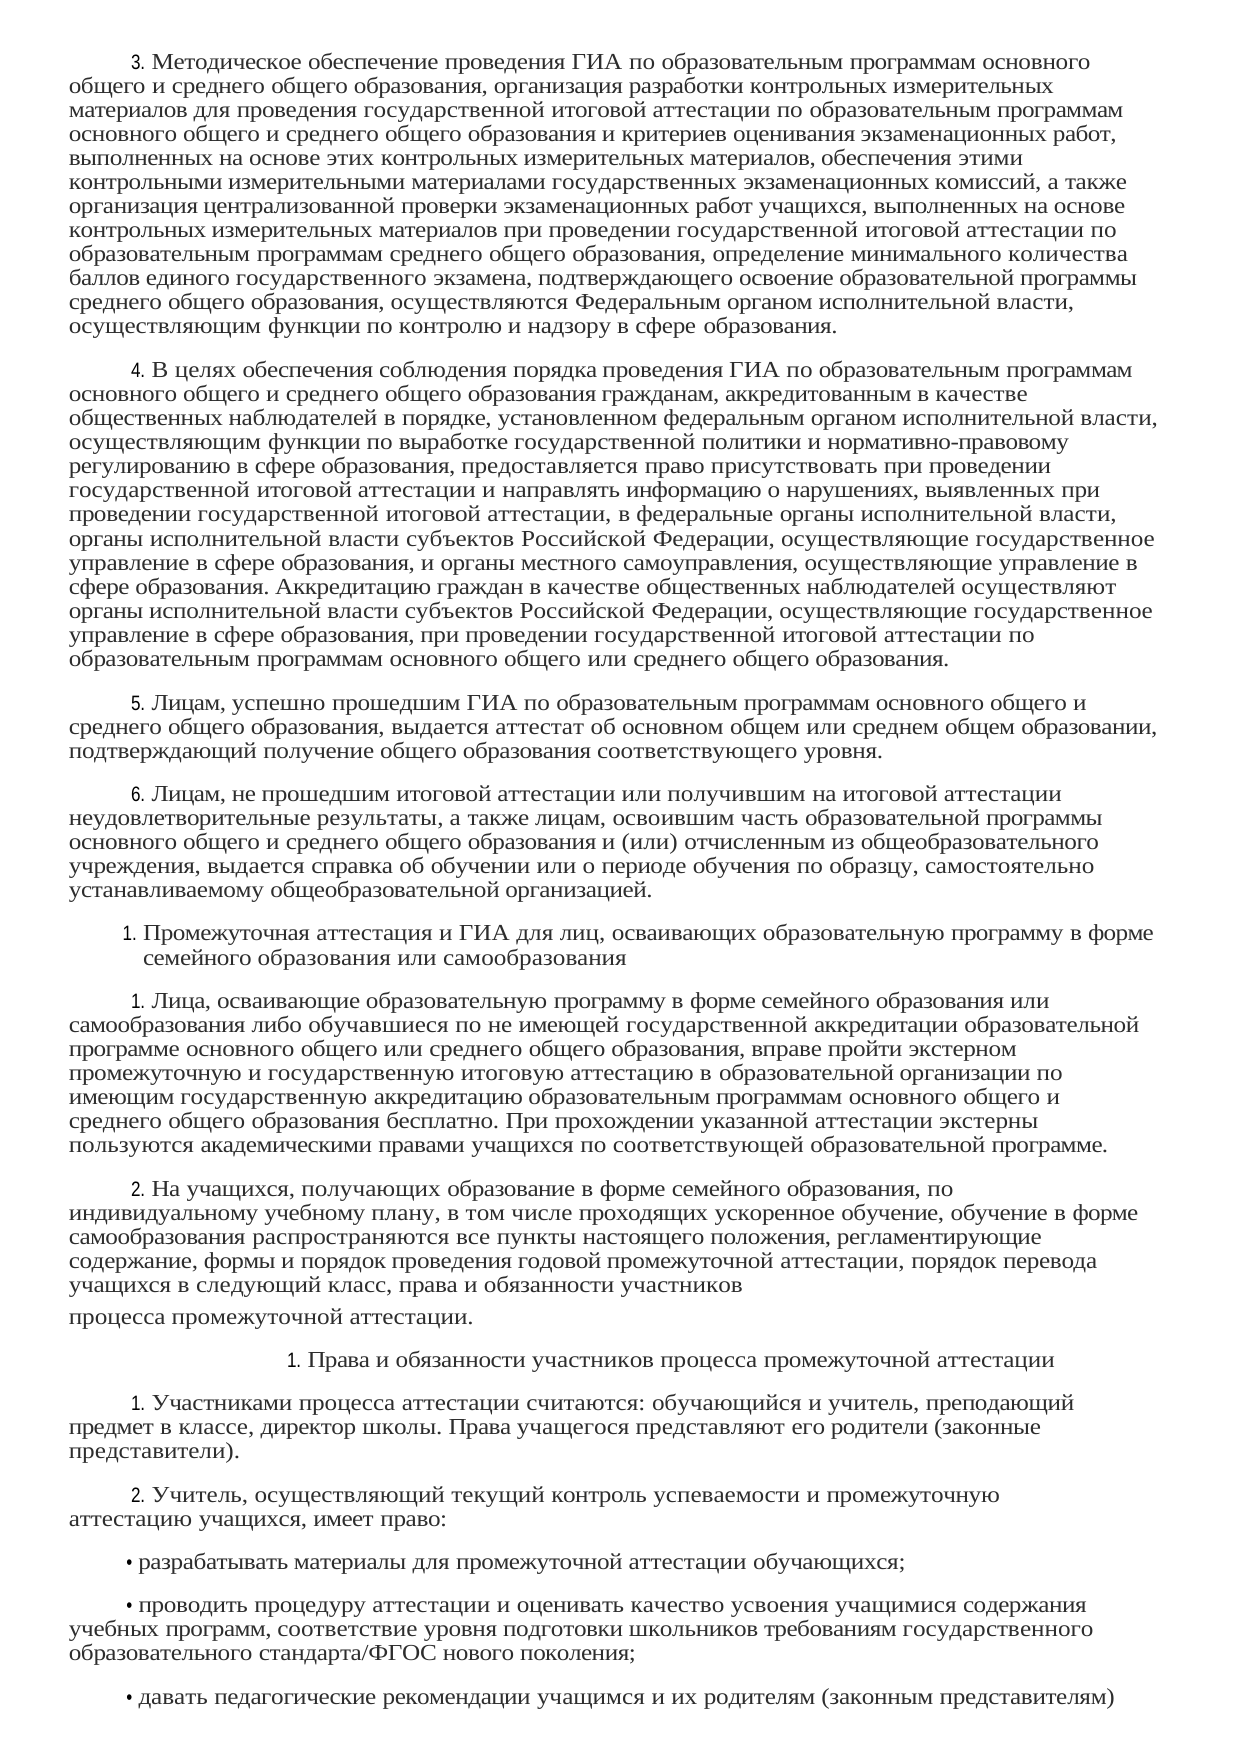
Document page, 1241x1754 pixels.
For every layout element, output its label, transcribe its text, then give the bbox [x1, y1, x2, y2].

list Права и обязанности участников процесса промежуточной аттестации [287, 1346, 1182, 1373]
list Участниками процесса аттестации считаются: обучающийся и учитель, преподающий предмет в классе, директор школы. Права учащегося представляют его родители (законные представители). [68, 1392, 1142, 1464]
list Лицам, успешно прошедшим ГИА по образовательным программам основного общего и среднего общего образования, выдается аттестат об основном общем или среднем общем образовании, подтверждающий получение общего образования соответствующего уровня. [68, 691, 1167, 763]
list Лица, осваивающие образовательную программу в форме семейного образования или самообразования либо обучавшиеся по не имеющей государственной аккредитации образовательной программе основного общего или среднего общего образования, вправе пройти экстерном промежуточную и государственную итоговую аттестацию в образовательной организации по имеющим государственную аккредитацию образовательным программам основного общего и среднего общего образования бесплатно. При прохождении указанной аттестации экстерны пользуются академическими правами учащихся по соответствующей образовательной программе. [68, 989, 1145, 1158]
list На учащихся, получающих образование в форме семейного образования, по индивидуальному учебному плану, в том числе проходящих ускоренное обучение, обучение в форме самообразования распространяются все пункты настоящего положения, регламентирующие содержание, формы и порядок проведения годовой промежуточной аттестации, порядок перевода учащихся в следующий класс, права и обязанности участников [68, 1177, 1140, 1298]
list Методическое обеспечение проведения ГИА по образовательным программам основного общего и среднего общего образования, организация разработки контрольных измерительных материалов для проведения государственной итоговой аттестации по образовательным программам основного общего и среднего общего образования и критериев оценивания экзаменационных работ, выполненных на основе этих контрольных измерительных материалов, обеспечения этими контрольными измерительными материалами государственных экзаменационных комиссий, а также организация централизованной проверки экзаменационных работ учащихся, выполненных на основе контрольных измерительных материалов при проведении государственной итоговой аттестации по образовательным программам среднего общего образования, определение минимального количества баллов единого государственного экзамена, подтверждающего освоение образовательной программы среднего общего образования, осуществляются Федеральным органом исполнительной власти, осуществляющим функции по контролю и надзору в сфере образования. [68, 50, 1167, 339]
list Учитель, осуществляющий текущий контроль успеваемости и промежуточную аттестацию учащихся, имеет право: [68, 1483, 1111, 1531]
list разрабатывать материалы для промежуточной аттестации обучающихся; [126, 1548, 1182, 1575]
list В целях обеспечения соблюдения порядка проведения ГИА по образовательным программам основного общего и среднего общего образования гражданам, аккредитованным в качестве общественных наблюдателей в порядке, установленном федеральным органом исполнительной власти, осуществляющим функции по выработке государственной политики и нормативно-правовому регулированию в сфере образования, предоставляется право присутствовать при проведении государственной итоговой аттестации и направлять информацию о нарушениях, выявленных при проведении государственной итоговой аттестации, в федеральные органы исполнительной власти, органы исполнительной власти субъектов Российской Федерации, осуществляющие государственное управление в сфере образования, и органы местного самоуправления, осуществляющие управление в сфере образования. Аккредитацию граждан в качестве общественных наблюдателей осуществляют органы исполнительной власти субъектов Российской Федерации, осуществляющие государственное управление в сфере образования, при проведении государственной итоговой аттестации по образовательным программам основного общего или среднего общего образования. [68, 358, 1166, 671]
text процесса промежуточной аттестации. [68, 1303, 1182, 1329]
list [68, 1685, 1128, 1709]
list Промежуточная аттестация и ГИА для лиц, осваивающих образовательную программу в форме семейного образования или самообразования [122, 921, 1182, 971]
list проводить процедуру аттестации и оценивать качество усвоения учащимися содержания учебных программ, соответствие уровня подготовки школьников требованиям государственного образовательного стандарта/ФГОС нового поколения; [68, 1593, 1164, 1666]
list Лицам, не прошедшим итоговой аттестации или получившим на итоговой аттестации неудовлетворительные результаты, а также лицам, освоившим часть образовательной программы основного общего и среднего общего образования и (или) отчисленным из общеобразовательного учреждения, выдается справка об обучении или о периоде обучения по образцу, самостоятельно устанавливаемому общеобразовательной организацией. [68, 783, 1168, 903]
